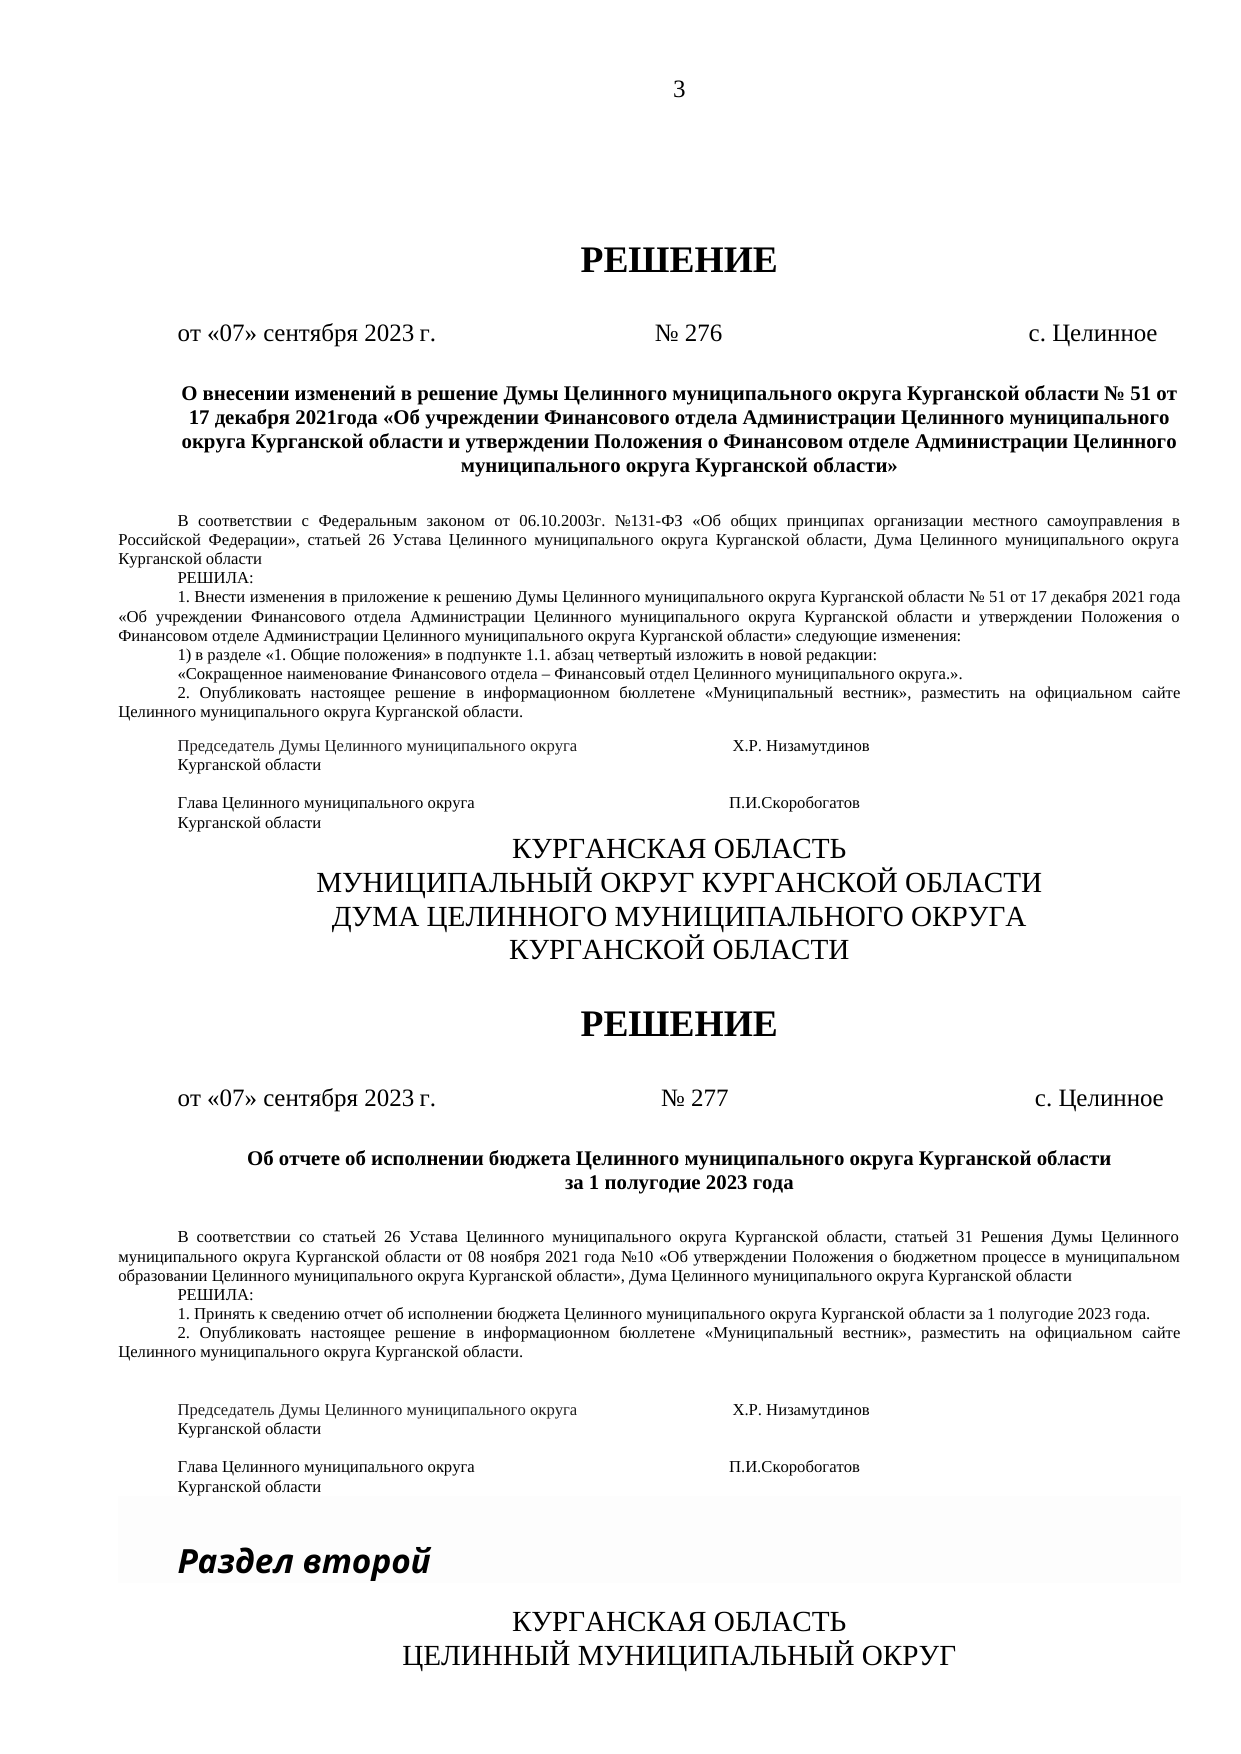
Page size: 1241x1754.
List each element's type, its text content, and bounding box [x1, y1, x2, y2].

text Глава Целинного муниципального округа П.И.Скоробогатов [118, 793, 1181, 812]
text ДУМА ЦЕЛИННОГО МУНИЦИПАЛЬНОГО ОКРУГА [177, 899, 1181, 932]
text Глава Целинного муниципального округа П.И.Скоробогатов [118, 1457, 1181, 1476]
text Председатель Думы Целинного муниципального округа Х.Р. Низамутдинов [118, 1400, 1181, 1419]
text Курганской области [118, 1419, 1181, 1438]
text В соответствии с Федеральным законом от 06.10.2003г. №131-ФЗ «Об общих принципах организации местного самоуправления в Российской Федерации», статьей 26 Устава Целинного муниципального округа Курганской области, Дума Целинного муниципального округа Курганской области [118, 511, 1181, 568]
text Курганской области [118, 812, 1181, 832]
text КУРГАНСКОЙ ОБЛАСТИ [177, 932, 1181, 966]
text РЕШИЛА: [118, 1285, 1181, 1304]
text Председатель Думы Целинного муниципального округа Х.Р. Низамутдинов [118, 736, 1181, 755]
text Раздел второй [118, 1537, 1181, 1583]
text РЕШЕНИЕ [177, 237, 1181, 280]
text КУРГАНСКАЯ ОБЛАСТЬ [177, 832, 1181, 865]
text 1) в разделе «1. Общие положения» в подпункте 1.1. абзац четвертый изложить в новой редакции: [118, 645, 1181, 664]
text 2. Опубликовать настоящее решение в информационном бюллетене «Муниципальный вестник», разместить на официальном сайте Целинного муниципального округа Курганской области. [118, 1323, 1181, 1361]
text «Сокращенное наименование Финансового отдела – Финансовый отдел Целинного муниципального округа.». [118, 664, 1181, 683]
text 1. Принять к сведению отчет об исполнении бюджета Целинного муниципального округа Курганской области за 1 полугодие 2023 года. [118, 1304, 1181, 1323]
text РЕШЕНИЕ [177, 1002, 1181, 1045]
text Курганской области [118, 755, 1181, 774]
text Об отчете об исполнении бюджета Целинного муниципального округа Курганской области [177, 1146, 1181, 1169]
text В соответствии со статьей 26 Устава Целинного муниципального округа Курганской области, статьей 31 Решения Думы Целинного муниципального округа Курганской области от 08 ноября 2021 года №10 «Об утверждении Положения о бюджетном процессе в муниципальном образовании Целинного муниципального округа Курганской области», Дума Целинного муниципального округа Курганской области [118, 1227, 1181, 1285]
text ЦЕЛИННЫЙ МУНИЦИПАЛЬНЫЙ ОКРУГ [177, 1638, 1181, 1671]
text О внесении изменений в решение Думы Целинного муниципального округа Курганской области № 51 от 17 декабря 2021года «Об учреждении Финансового отдела Администрации Целинного муниципального округа Курганской области и утверждении Положения о Финансовом отделе Администрации Целинного муниципального округа Курганской области» [177, 381, 1181, 477]
text 2. Опубликовать настоящее решение в информационном бюллетене «Муниципальный вестник», разместить на официальном сайте Целинного муниципального округа Курганской области. [118, 683, 1181, 721]
text от «07» сентября 2023 г. № 276 с. Целинное [177, 318, 1181, 347]
text КУРГАНСКАЯ ОБЛАСТЬ [177, 1604, 1181, 1638]
text 1. Внести изменения в приложение к решению Думы Целинного муниципального округа Курганской области № 51 от 17 декабря 2021 года «Об учреждении Финансового отдела Администрации Целинного муниципального округа Курганской области и утверждении Положения о Финансовом отделе Администрации Целинного муниципального округа Курганской области» следующие изменения: [118, 587, 1181, 645]
text от «07» сентября 2023 г. № 277 с. Целинное [177, 1083, 1181, 1112]
text РЕШИЛА: [118, 568, 1181, 587]
text Курганской области [118, 1476, 1181, 1496]
text за 1 полугодие 2023 года [177, 1169, 1181, 1194]
text МУНИЦИПАЛЬНЫЙ ОКРУГ КУРГАНСКОЙ ОБЛАСТИ [177, 865, 1181, 899]
